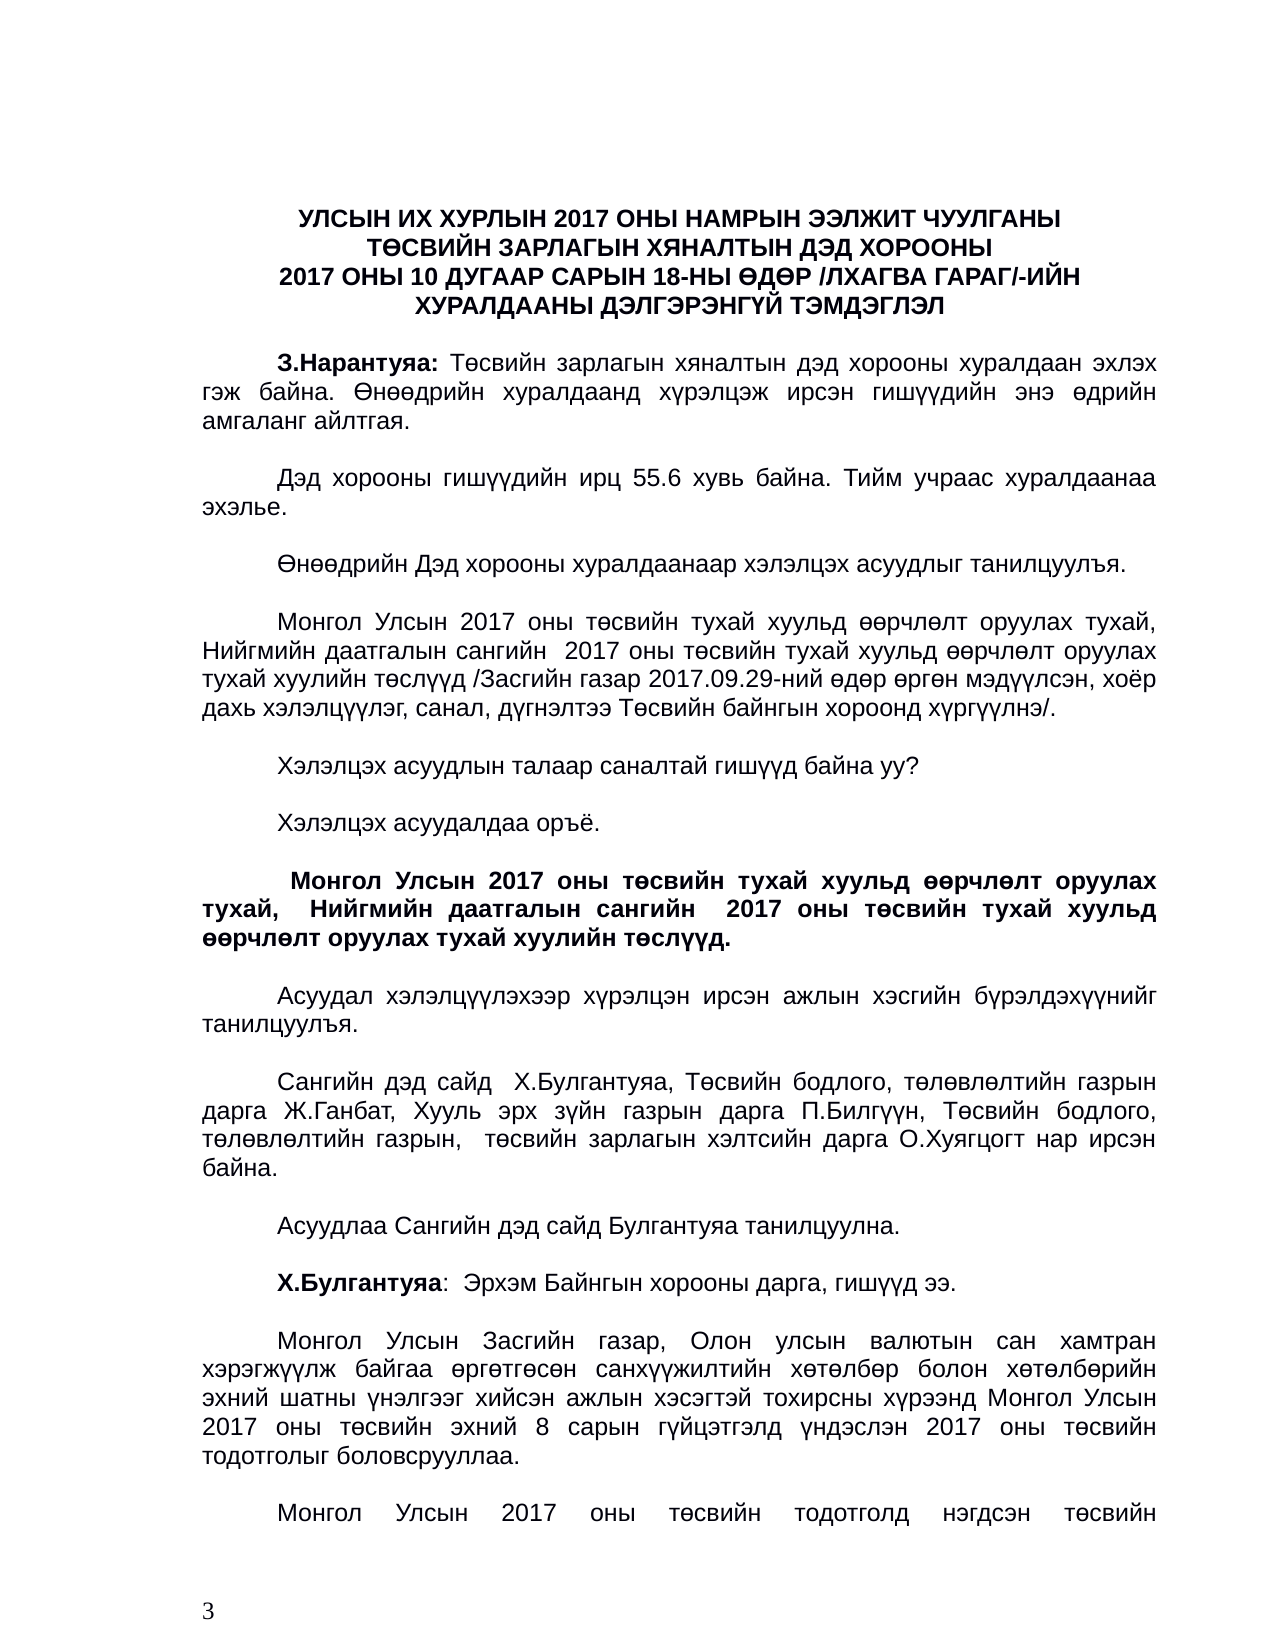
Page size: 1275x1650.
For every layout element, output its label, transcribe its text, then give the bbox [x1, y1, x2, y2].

text Өнөөдрийн Дэд хорооны хуралдаанаар хэлэлцэх асуудлыг танилцуулъя. [202, 549, 1158, 578]
text Монгол Улсын Засгийн газар, Олон улсын валютын сан хамтран хэрэгжүүлж байгаа өргөтгөсөн санхүүжилтийн хөтөлбөр болон хөтөлбөрийн эхний шатны үнэлгээг хийсэн ажлын хэсэгтэй тохирсны хүрээнд Монгол Улсын 2017 оны төсвийн эхний 8 сарын гүйцэтгэлд үндэслэн 2017 оны төсвийн тодотголыг боловсрууллаа. [202, 1326, 1158, 1469]
text Дэд хорооны гишүүдийн ирц 55.6 хувь байна. Тийм учраас хуралдаанаа эхэлье. [202, 463, 1158, 521]
text З.Нарантуяа: Төсвийн зарлагын хяналтын дэд хорооны хуралдаан эхлэх гэж байна. Өнөөдрийн хуралдаанд хүрэлцэж ирсэн гишүүдийн энэ өдрийн амгаланг айлтгая. [202, 348, 1158, 434]
text УЛСЫН ИХ ХУРЛЫН 2017 ОНЫ НАМРЫН ЭЭЛЖИТ ЧУУЛГАНЫ [202, 204, 1158, 233]
text Хэлэлцэх асуудалдаа оръё. [202, 808, 1158, 837]
text Монгол Улсын 2017 оны төсвийн тухай хуульд өөрчлөлт оруулах тухай, Нийгмийн даатгалын сангийн 2017 оны төсвийн тухай хуульд өөрчлөлт оруулах тухай хуулийн төслүүд. [202, 866, 1158, 952]
text 2017 ОНЫ 10 ДУГААР САРЫН 18-НЫ ӨДӨР /ЛХАГВА ГАРАГ/-ИЙН [202, 262, 1158, 291]
text Хэлэлцэх асуудлын талаар саналтай гишүүд байна уу? [202, 751, 1158, 779]
text ТӨСВИЙН ЗАРЛАГЫН ХЯНАЛТЫН ДЭД ХОРООНЫ [202, 233, 1158, 262]
text Асуудал хэлэлцүүлэхээр хүрэлцэн ирсэн ажлын хэсгийн бүрэлдэхүүнийг танилцуулъя. [202, 981, 1158, 1038]
text ХУРАЛДААНЫ ДЭЛГЭРЭНГҮЙ ТЭМДЭГЛЭЛ [202, 291, 1158, 319]
text Сангийн дэд сайд Х.Булгантуяа, Төсвийн бодлого, төлөвлөлтийн газрын дарга Ж.Ганбат, Хууль эрх зүйн газрын дарга П.Билгүүн, Төсвийн бодлого, төлөвлөлтийн газрын, төсвийн зарлагын хэлтсийн дарга О.Хуягцогт нар ирсэн байна. [202, 1067, 1158, 1182]
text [202, 1498, 1158, 1527]
text Х.Булгантуяа: Эрхэм Байнгын хорооны дарга, гишүүд ээ. [202, 1268, 1158, 1297]
text Асуудлаа Сангийн дэд сайд Булгантуяа танилцуулна. [202, 1211, 1158, 1239]
text Монгол Улсын 2017 оны төсвийн тухай хуульд өөрчлөлт оруулах тухай, Нийгмийн даатгалын сангийн 2017 оны төсвийн тухай хуульд өөрчлөлт оруулах тухай хуулийн төслүүд /Засгийн газар 2017.09.29-ний өдөр өргөн мэдүүлсэн, хоёр дахь хэлэлцүүлэг, санал, дүгнэлтээ Төсвийн байнгын хороонд хүргүүлнэ/. [202, 607, 1158, 722]
